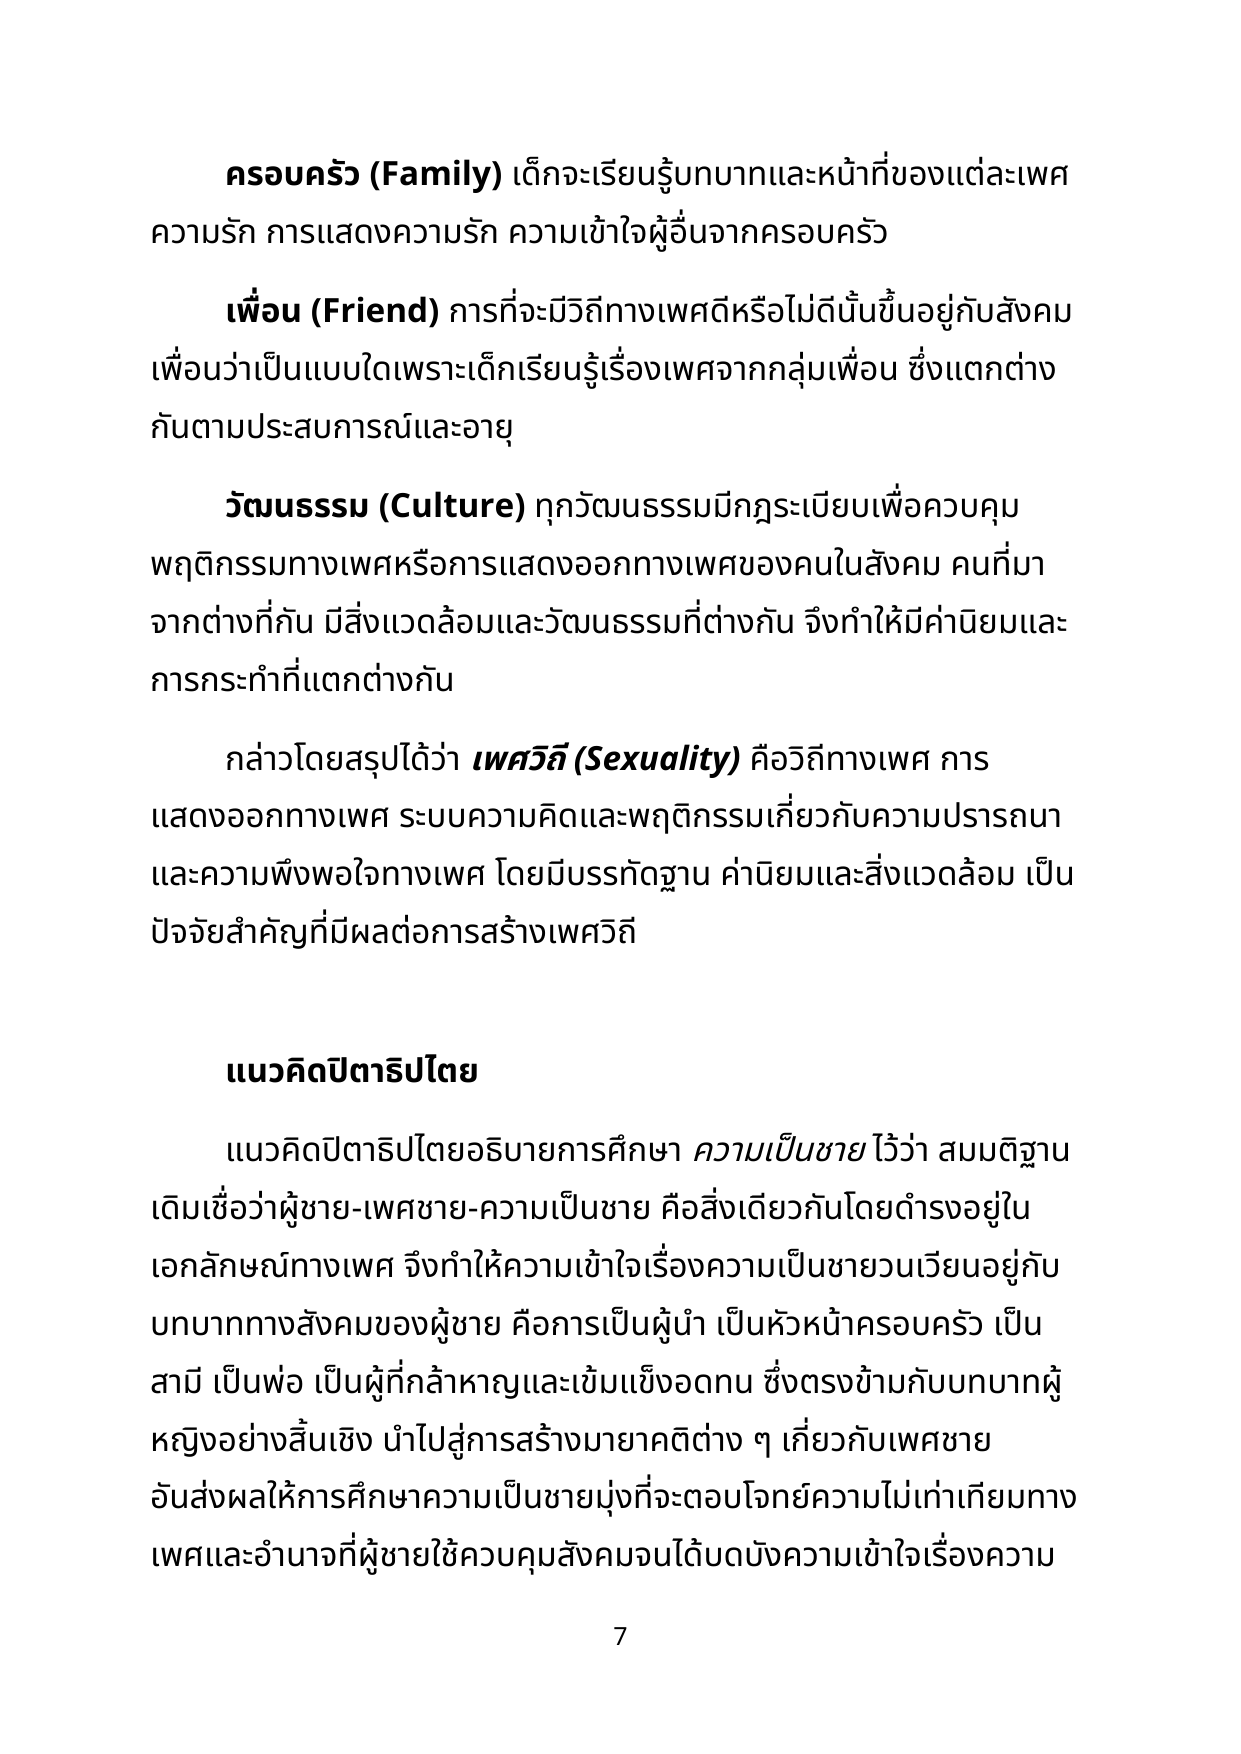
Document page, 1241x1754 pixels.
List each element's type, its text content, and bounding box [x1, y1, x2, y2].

text กล่าวโดยสรุปได้ว่า เพศวิถี (Sexuality) คือวิถีทางเพศ การแสดงออกทางเพศ ระบบความคิดและพฤติกรรมเกี่ยวกับความปรารถนาและความพึงพอใจทางเพศ โดยมีบรรทัดฐาน ค่านิยมและสิ่งแวดล้อม เป็นปัจจัยสำคัญที่มีผลต่อการสร้างเพศวิถี [150, 734, 1090, 959]
text เพื่อน (Friend) การที่จะมีวิถีทางเพศดีหรือไม่ดีนั้นขึ้นอยู่กับสังคมเพื่อนว่าเป็นแบบใดเพราะเด็กเรียนรู้เรื่องเพศจากกลุ่มเพื่อน ซึ่งแตกต่างกันตามประสบการณ์และอายุ [150, 287, 1090, 453]
text ครอบครัว (Family) เด็กจะเรียนรู้บทบาทและหน้าที่ของแต่ละเพศ ความรัก การแสดงความรัก ความเข้าใจผู้อื่นจากครอบครัว [150, 150, 1090, 258]
text วัฒนธรรม (Culture) ทุกวัฒนธรรมมีกฎระเบียบเพื่อควบคุมพฤติกรรมทางเพศหรือการแสดงออกทางเพศของคนในสังคม คนที่มาจากต่างที่กัน มีสิ่งแวดล้อมและวัฒนธรรมที่ต่างกัน จึงทำให้มีค่านิยมและการกระทำที่แตกต่างกัน [150, 482, 1090, 706]
text แนวคิดปิตาธิปไตย [150, 1047, 1090, 1097]
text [150, 1126, 1090, 1582]
